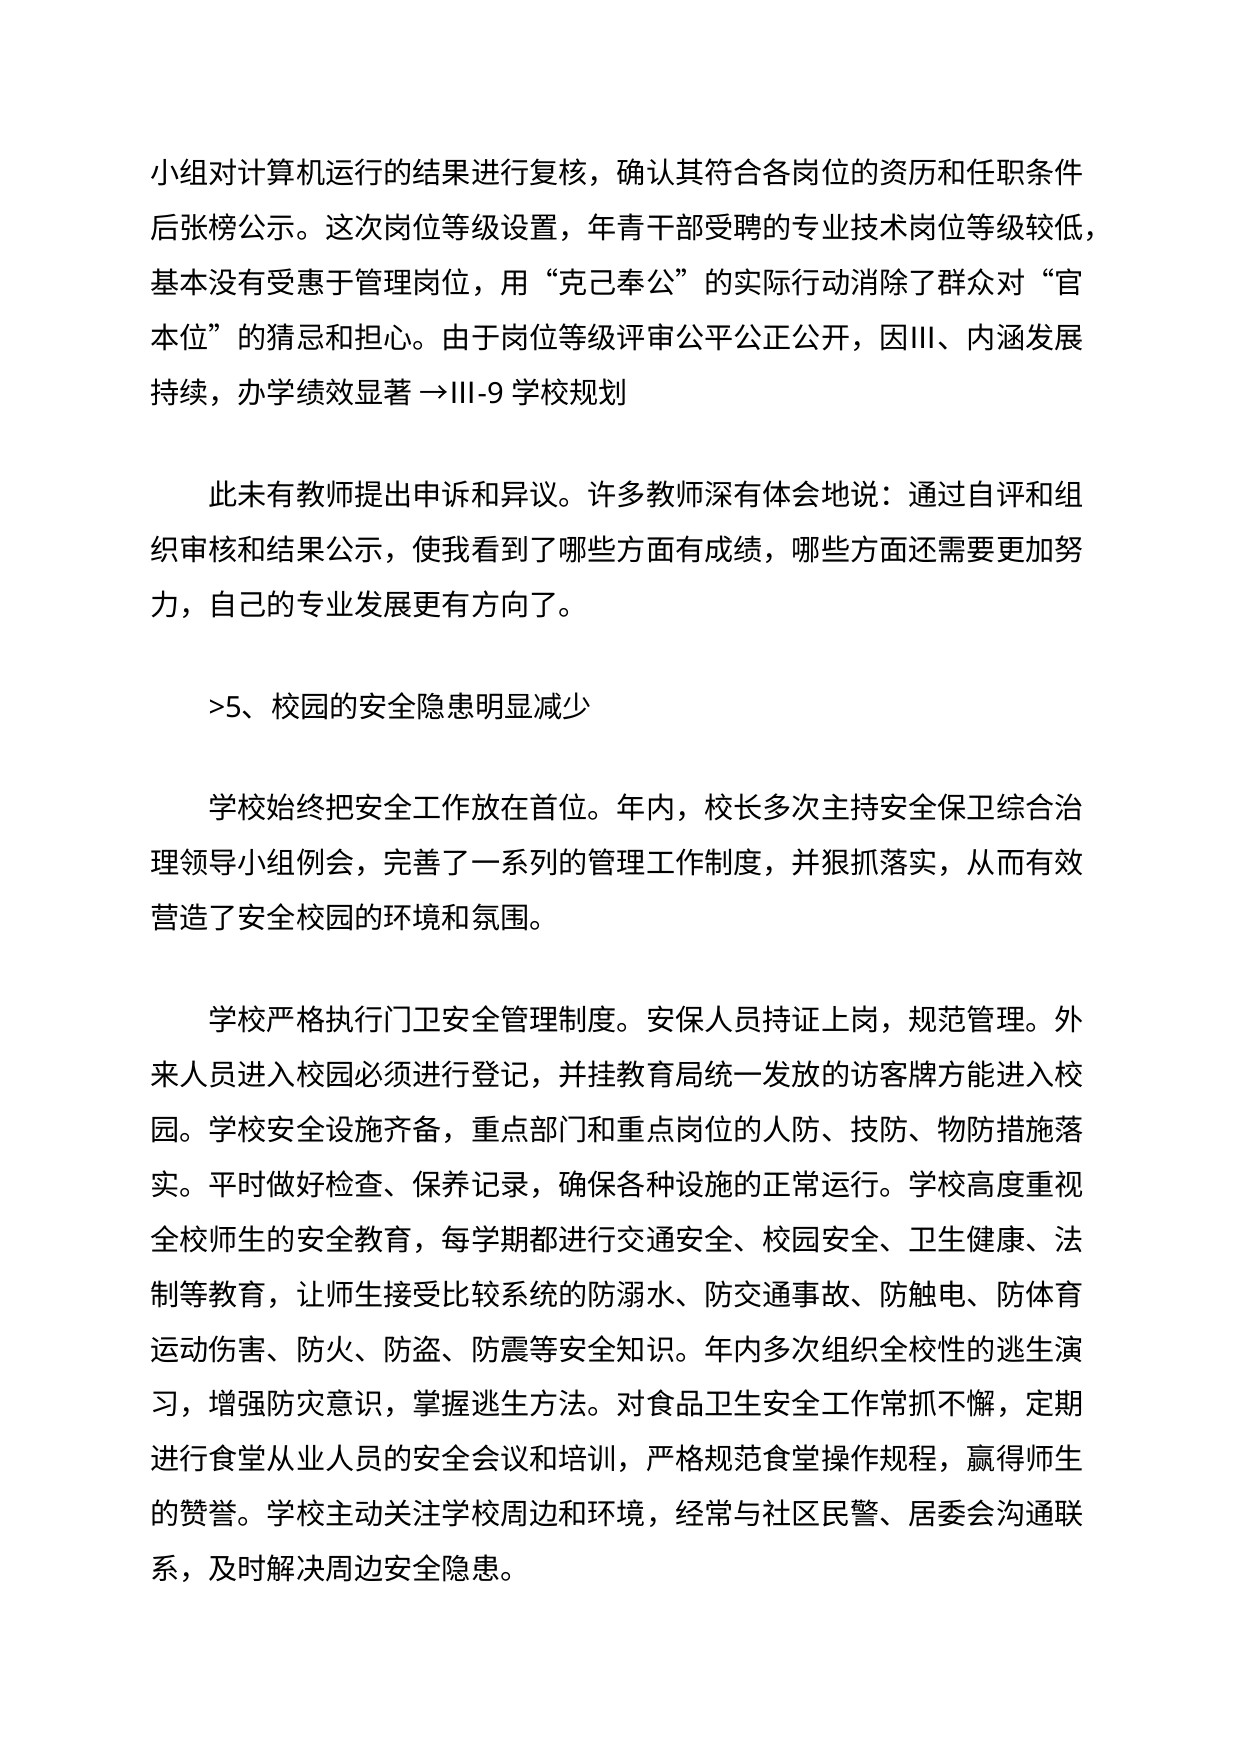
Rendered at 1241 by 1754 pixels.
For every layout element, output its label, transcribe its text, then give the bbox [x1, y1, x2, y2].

text >5、校园的安全隐患明显减少 [150, 683, 1090, 726]
text 学校严格执行门卫安全管理制度。安保人员持证上岗，规范管理。外来人员进入校园必须进行登记，并挂教育局统一发放的访客牌方能进入校园。学校安全设施齐备，重点部门和重点岗位的人防、技防、物防措施落实。平时做好检查、保养记录，确保各种设施的正常运行。学校高度重视全校师生的安全教育，每学期都进行交通安全、校园安全、卫生健康、法制等教育，让师生接受比较系统的防溺水、防交通事故、防触电、防体育运动伤害、防火、防盗、防震等安全知识。年内多次组织全校性的逃生演习，增强防灾意识，掌握逃生方法。对食品卫生安全工作常抓不懈，定期进行食堂从业人员的安全会议和培训，严格规范食堂操作规程，赢得师生的赞誉。学校主动关注学校周边和环境，经常与社区民警、居委会沟通联系，及时解决周边安全隐患。 [150, 997, 1090, 1588]
text 此未有教师提出申诉和异议。许多教师深有体会地说：通过自评和组织审核和结果公示，使我看到了哪些方面有成绩，哪些方面还需要更加努力，自己的专业发展更有方向了。 [150, 472, 1090, 624]
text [150, 150, 1090, 412]
text 学校始终把安全工作放在首位。年内，校长多次主持安全保卫综合治理领导小组例会，完善了一系列的管理工作制度，并狠抓落实，从而有效营造了安全校园的环境和氛围。 [150, 785, 1090, 937]
